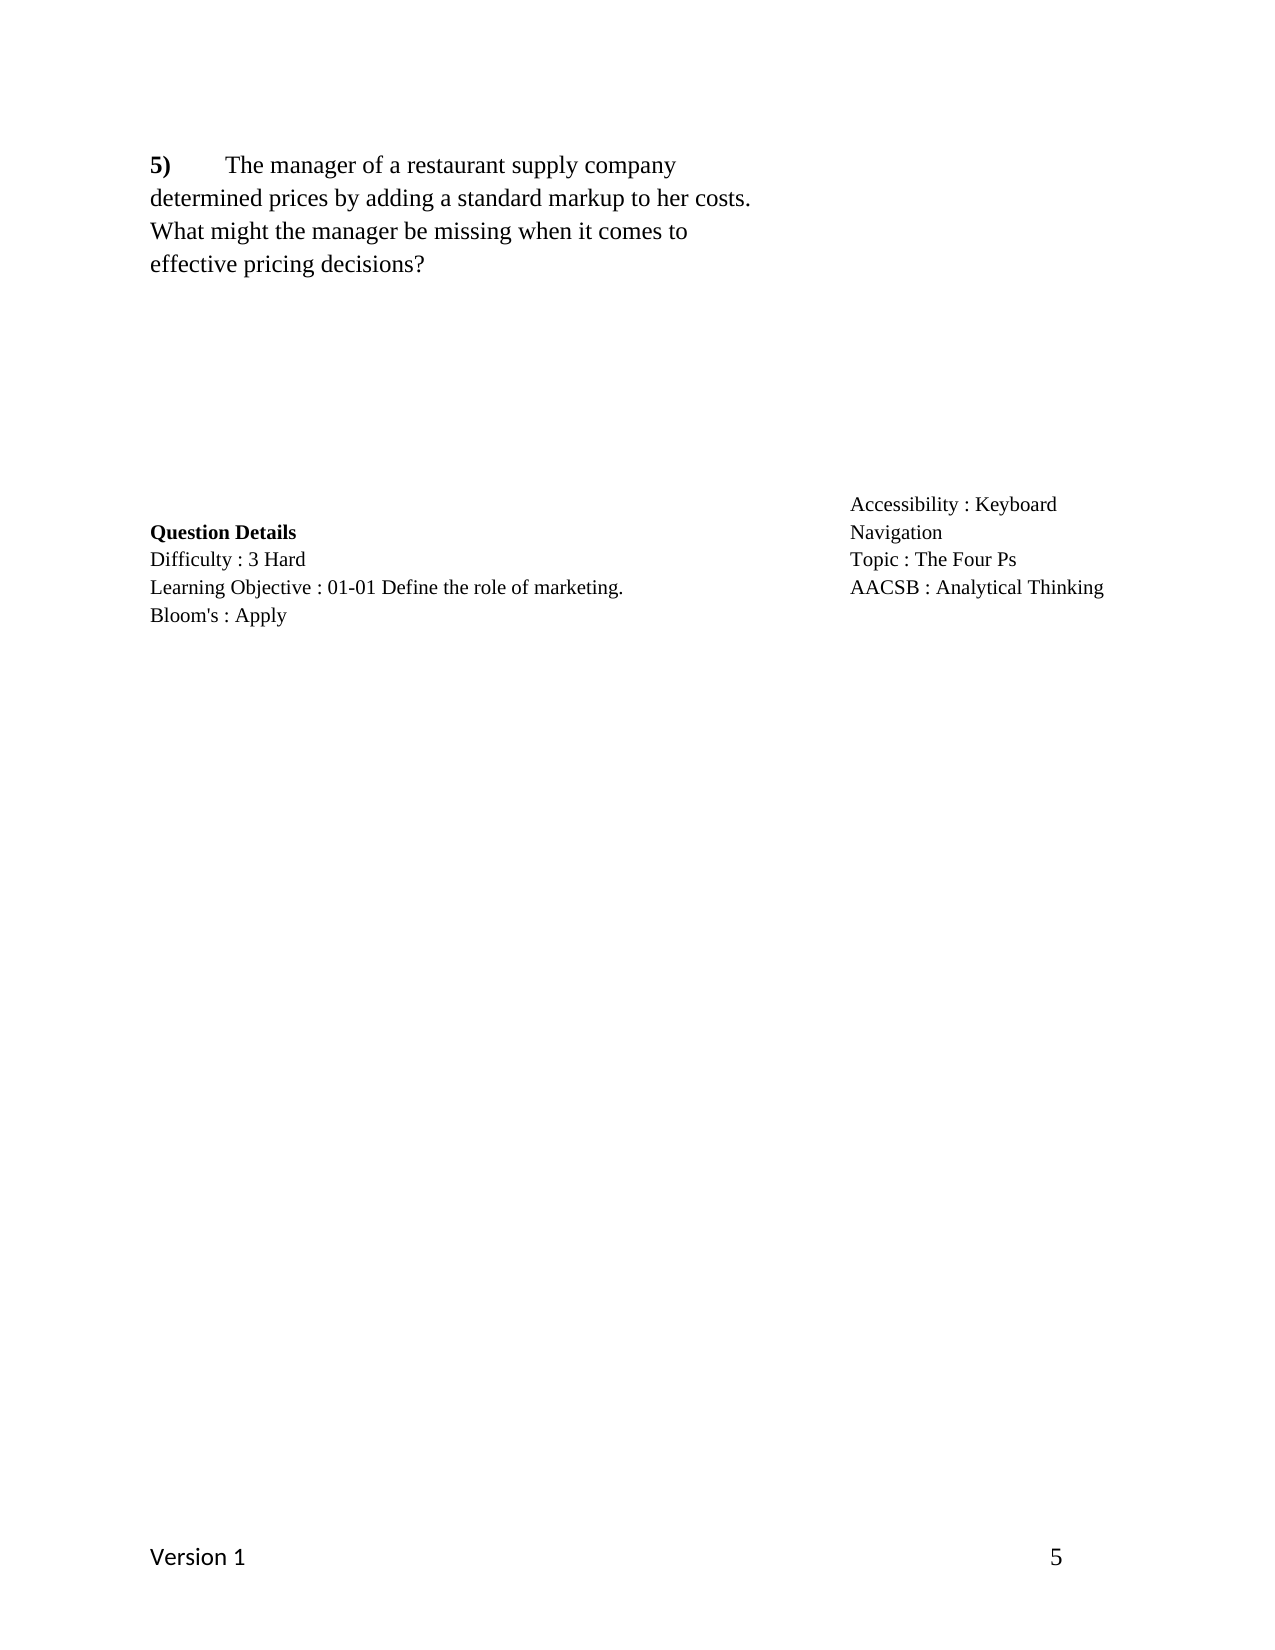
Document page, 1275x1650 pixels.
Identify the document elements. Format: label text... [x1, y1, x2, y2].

text Question Details Difficulty : 3 Hard Learning Objective : 01-01 Define the role of marketing. Bloom's : Apply Accessibility : Keyboard Navigation Topic : The Four Ps AACSB : Analytical Thinking [150, 492, 775, 627]
text 5) The manager of a restaurant supply company determined prices by adding a standard markup to her costs. What might the manager be missing when it comes to effective pricing decisions? [150, 150, 775, 278]
text Question Details Difficulty : 3 Hard Learning Objective : 01-01 Define the role of marketing. Bloom's : Apply Accessibility : Keyboard Navigation Topic : The Four Ps AACSB : Analytical Thinking [850, 492, 1125, 599]
